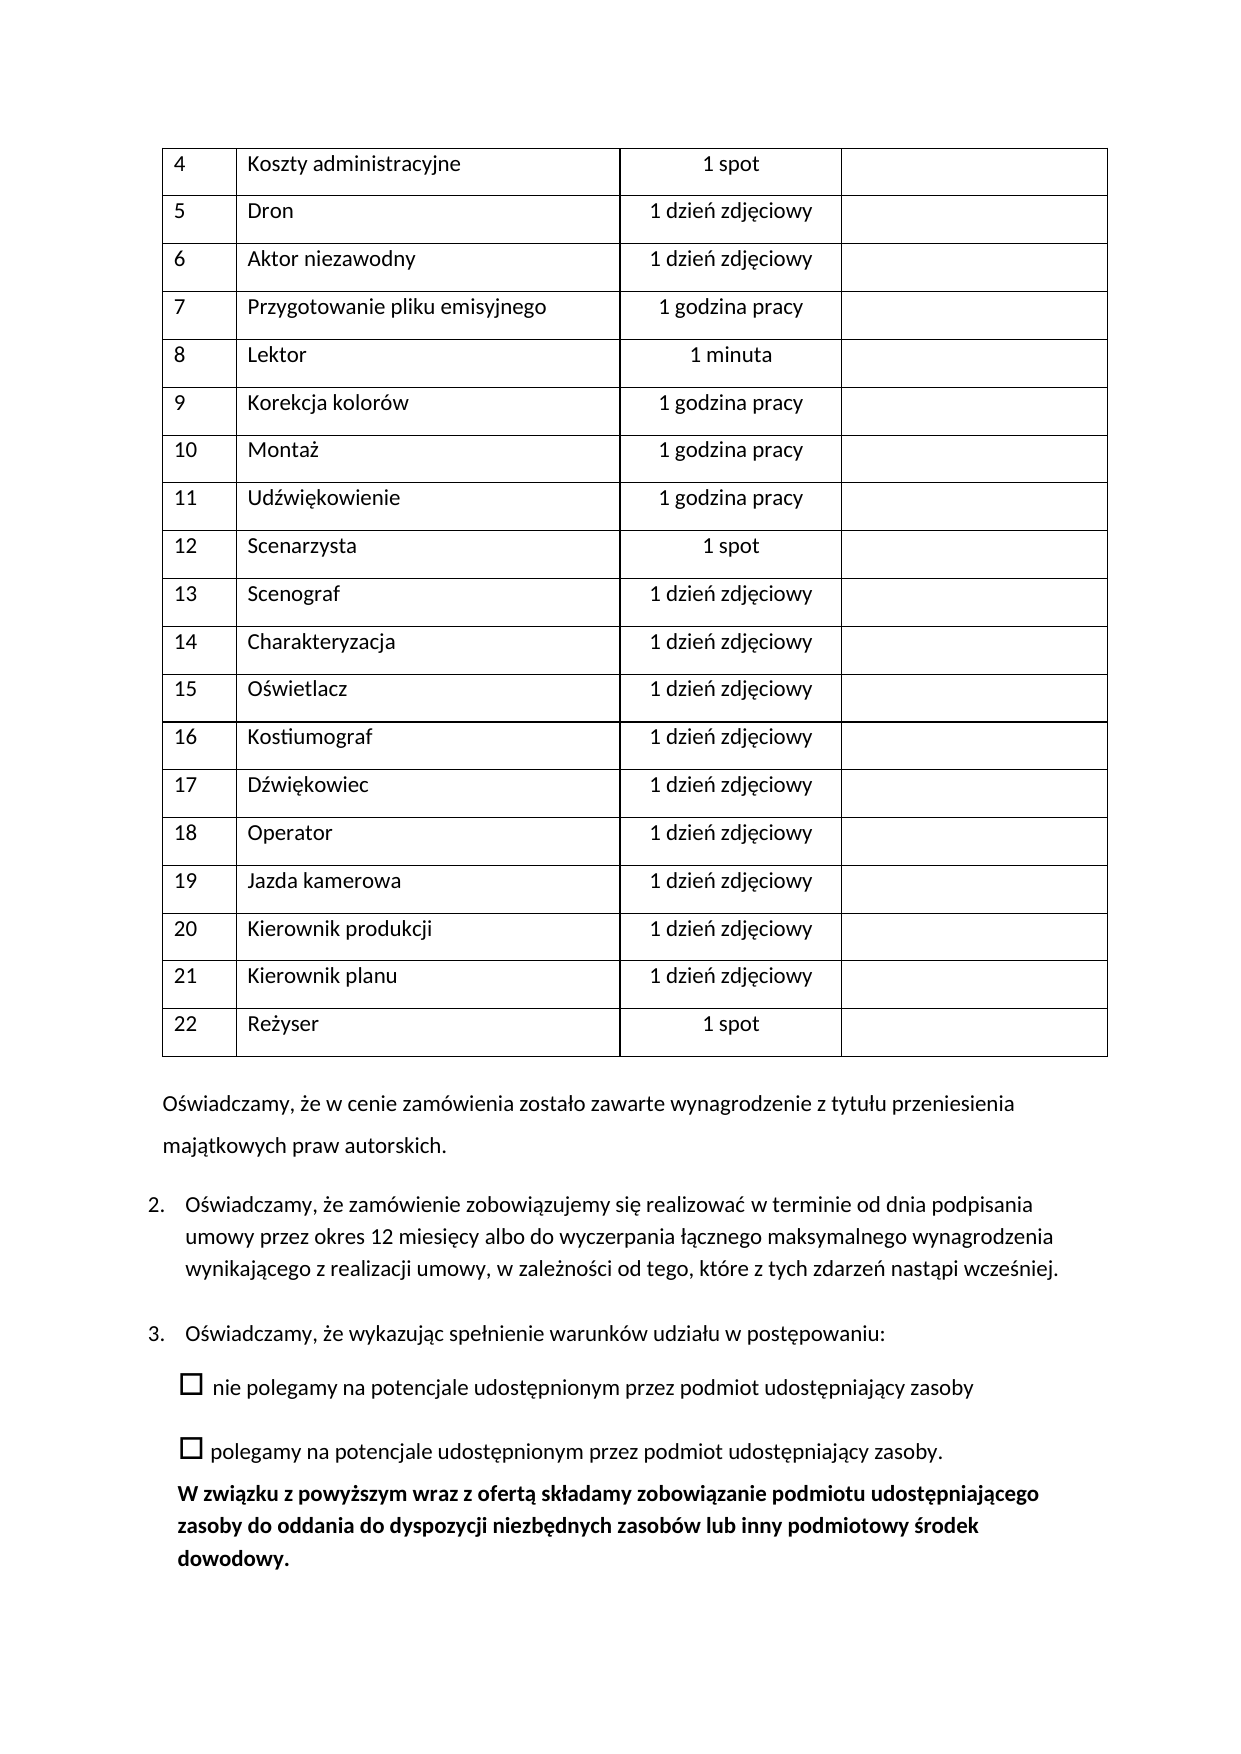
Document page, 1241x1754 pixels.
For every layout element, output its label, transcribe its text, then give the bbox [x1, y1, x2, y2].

table_cell 16 [163, 723, 236, 769]
table_cell 21 [163, 961, 236, 1008]
table_cell Udźwiękowienie [237, 483, 619, 530]
table_cell 1 spot [621, 531, 841, 578]
table_cell [842, 531, 1107, 578]
table_cell 1 dzień zdjęciowy [621, 196, 841, 243]
text Oświadczamy, że w cenie zamówienia zostało zawarte wynagrodzenie z tytułu przeniesienia majątkowych praw autorskich. [162, 1089, 1093, 1159]
table_cell [842, 818, 1107, 865]
table_cell [842, 627, 1107, 673]
table_cell [842, 961, 1107, 1008]
table_cell Koszty administracyjne [237, 149, 619, 195]
table_cell [842, 914, 1107, 960]
table_cell Reżyser [237, 1009, 619, 1056]
list W związku z powyższym wraz z ofertą składamy zobowiązanie podmiotu udostępniającego zasoby do oddania do dyspozycji niezbędnych zasobów lub inny podmiotowy środek dowodowy. [177, 1479, 1093, 1572]
table_cell [842, 196, 1107, 243]
table_cell 1 dzień zdjęciowy [621, 770, 841, 817]
table_cell Scenograf [237, 579, 619, 626]
table_cell 19 [163, 866, 236, 913]
table_cell 1 godzina pracy [621, 388, 841, 434]
table_cell 1 godzina pracy [621, 292, 841, 339]
table_cell 1 dzień zdjęciowy [621, 723, 841, 769]
table_cell Operator [237, 818, 619, 865]
table_cell 1 dzień zdjęciowy [621, 244, 841, 291]
table_cell Dron [237, 196, 619, 243]
table_cell Oświetlacz [237, 675, 619, 721]
table_cell [842, 579, 1107, 626]
table_cell Dźwiękowiec [237, 770, 619, 817]
table_cell 18 [163, 818, 236, 865]
table_cell 1 minuta [621, 340, 841, 387]
table_cell 10 [163, 436, 236, 482]
table_cell Montaż [237, 436, 619, 482]
table_cell 1 dzień zdjęciowy [621, 675, 841, 721]
table_cell [842, 723, 1107, 769]
table_cell Aktor niezawodny [237, 244, 619, 291]
table_cell Lektor [237, 340, 619, 387]
list Oświadczamy, że wykazując spełnienie warunków udziału w postępowaniu: [148, 1319, 1093, 1347]
table_cell [842, 244, 1107, 291]
table_cell Scenarzysta [237, 531, 619, 578]
table_cell [842, 388, 1107, 434]
table_cell 1 dzień zdjęciowy [621, 818, 841, 865]
table_cell 5 [163, 196, 236, 243]
table_cell 17 [163, 770, 236, 817]
table_cell 6 [163, 244, 236, 291]
table_cell 12 [163, 531, 236, 578]
table_cell 9 [163, 388, 236, 434]
table_cell 4 [163, 149, 236, 195]
table_cell [842, 340, 1107, 387]
table_cell 1 dzień zdjęciowy [621, 627, 841, 673]
table_cell 1 godzina pracy [621, 483, 841, 530]
table_cell 1 godzina pracy [621, 436, 841, 482]
text □ nie polegamy na potencjale udostępnionym przez podmiot udostępniający zasoby [148, 1351, 1093, 1407]
table_cell 11 [163, 483, 236, 530]
table_cell [842, 436, 1107, 482]
table_cell Jazda kamerowa [237, 866, 619, 913]
table_cell 8 [163, 340, 236, 387]
text □ polegamy na potencjale udostępnionym przez podmiot udostępniający zasoby. [148, 1415, 1093, 1471]
table_cell 1 spot [621, 149, 841, 195]
table_cell Kostiumograf [237, 723, 619, 769]
table_cell [842, 866, 1107, 913]
table_cell Przygotowanie pliku emisyjnego [237, 292, 619, 339]
table_cell [842, 1009, 1107, 1056]
table_cell Kierownik produkcji [237, 914, 619, 960]
table_cell Korekcja kolorów [237, 388, 619, 434]
table_cell Kierownik planu [237, 961, 619, 1008]
table_cell [842, 770, 1107, 817]
table_cell 15 [163, 675, 236, 721]
table_cell [842, 675, 1107, 721]
table_cell 1 spot [621, 1009, 841, 1056]
table_cell 1 dzień zdjęciowy [621, 866, 841, 913]
table_cell 1 dzień zdjęciowy [621, 961, 841, 1008]
table_cell 22 [163, 1009, 236, 1056]
table_cell 1 dzień zdjęciowy [621, 914, 841, 960]
table_cell 20 [163, 914, 236, 960]
table_cell [842, 149, 1107, 195]
table_cell [842, 292, 1107, 339]
table_cell [842, 483, 1107, 530]
table_cell Charakteryzacja [237, 627, 619, 673]
table_cell 14 [163, 627, 236, 673]
table_cell 1 dzień zdjęciowy [621, 579, 841, 626]
table_cell 13 [163, 579, 236, 626]
list Oświadczamy, że zamówienie zobowiązujemy się realizować w terminie od dnia podpisania umowy przez okres 12 miesięcy albo do wyczerpania łącznego maksymalnego wynagrodzenia wynikającego z realizacji umowy, w zależności od tego, które z tych zdarzeń nastąpi wcześniej. [148, 1190, 1093, 1282]
table_cell 7 [163, 292, 236, 339]
